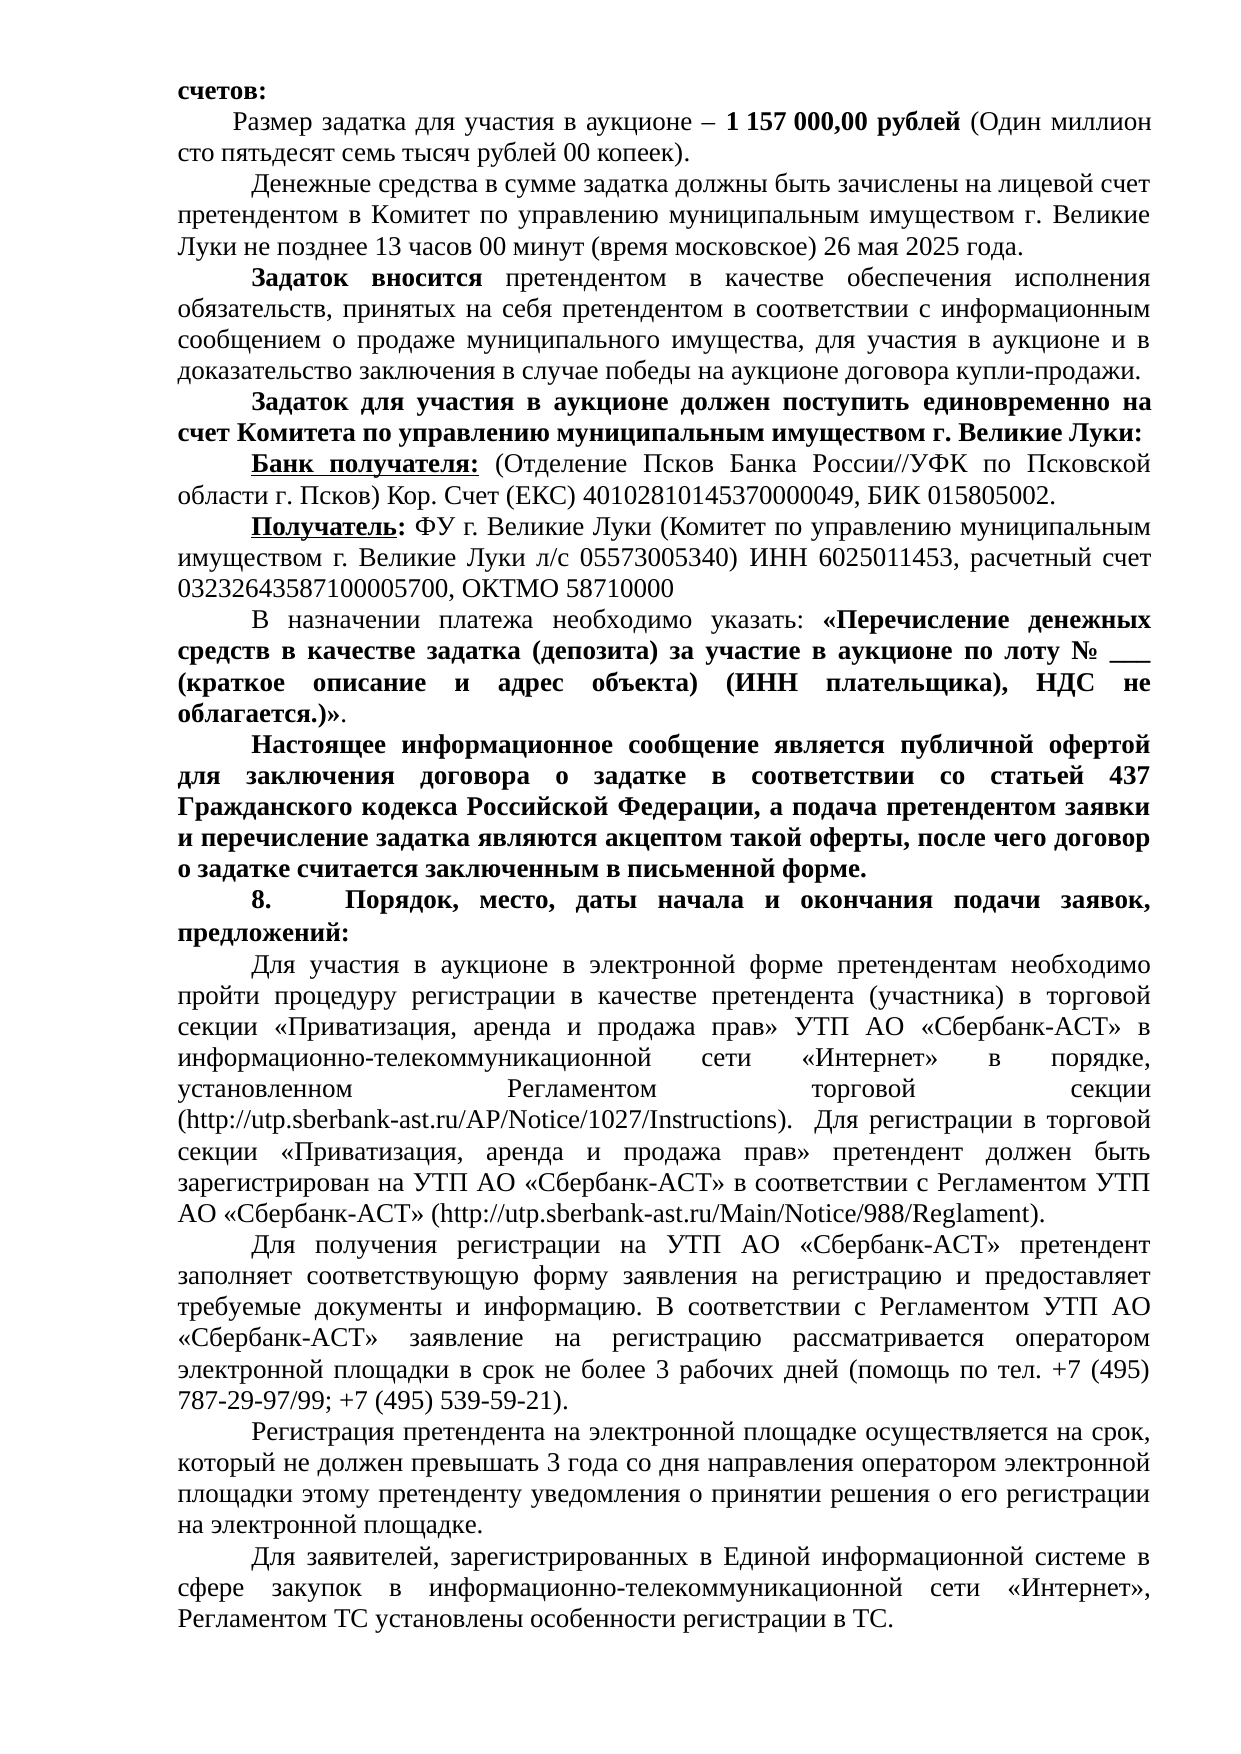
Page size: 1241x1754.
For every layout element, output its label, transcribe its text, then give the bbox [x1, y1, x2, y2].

text Задаток вносится претендентом в качестве обеспечения исполнения обязательств, принятых на себя претендентом в соответствии с информационным сообщением о продаже муниципального имущества, для участия в аукционе и в доказательство заключения в случае победы на аукционе договора купли-продажи. [177, 261, 1152, 385]
text Размер задатка для участия в аукционе – 1 157 000,00 рублей (Один миллион сто пятьдесят семь тысяч рублей 00 копеек). [177, 105, 1152, 167]
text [177, 74, 1152, 105]
text Задаток для участия в аукционе должен поступить единовременно на счет Комитета по управлению муниципальным имуществом г. Великие Луки: [177, 385, 1152, 448]
text Для заявителей, зарегистрированных в Единой информационной системе в сфере закупок в информационно-телекоммуникационной сети «Интернет», Регламентом ТС установлены особенности регистрации в ТС. [177, 1539, 1152, 1633]
text Банк получателя: (Отделение Псков Банка России//УФК по Псковской области г. Псков) Кор. Счет (ЕКС) 40102810145370000049, БИК 015805002. [177, 448, 1152, 510]
text Для получения регистрации на УТП АО «Сбербанк-АСТ» претендент заполняет соответствующую форму заявления на регистрацию и предоставляет требуемые документы и информацию. В соответствии с Регламентом УТП АО «Сбербанк-АСТ» заявление на регистрацию рассматривается оператором электронной площадки в срок не более 3 рабочих дней (помощь по тел. +7 (495) 787-29-97/99; +7 (495) 539-59-21). [177, 1228, 1152, 1415]
list Порядок, место, даты начала и окончания подачи заявок, предложений: [177, 884, 1152, 948]
text Регистрация претендента на электронной площадке осуществляется на срок, который не должен превышать 3 года со дня направления оператором электронной площадки этому претенденту уведомления о принятии решения о его регистрации на электронной площадке. [177, 1415, 1152, 1539]
list Для участия в аукционе в электронной форме претендентам необходимо пройти процедуру регистрации в качестве претендента (участника) в торговой секции «Приватизация, аренда и продажа прав» УТП АО «Сбербанк-АСТ» в информационно-телекоммуникационной сети «Интернет» в порядке, установленном Регламентом торговой секции (http://utp.sberbank-ast.ru/AP/Notice/1027/Instructions). Для регистрации в торговой секции «Приватизация, аренда и продажа прав» претендент должен быть зарегистрирован на УТП АО «Сбербанк-АСТ» в соответствии с Регламентом УТП АО «Сбербанк-АСТ» (http://utp.sberbank-ast.ru/Main/Notice/988/Reglament). [177, 948, 1152, 1228]
text В назначении платежа необходимо указать: «Перечисление денежных средств в качестве задатка (депозита) за участие в аукционе по лоту № ___ (краткое описание и адрес объекта) (ИНН плательщика), НДС не облагается.)». [177, 603, 1152, 728]
text Денежные средства в сумме задатка должны быть зачислены на лицевой счет претендентом в Комитет по управлению муниципальным имуществом г. Великие Луки не позднее 13 часов 00 минут (время московское) 26 мая 2025 года. [177, 167, 1152, 261]
text Настоящее информационное сообщение является публичной офертой для заключения договора о задатке в соответствии со статьей 437 Гражданского кодекса Российской Федерации, а подача претендентом заявки и перечисление задатка являются акцептом такой оферты, после чего договор о задатке считается заключенным в письменной форме. [177, 728, 1152, 884]
